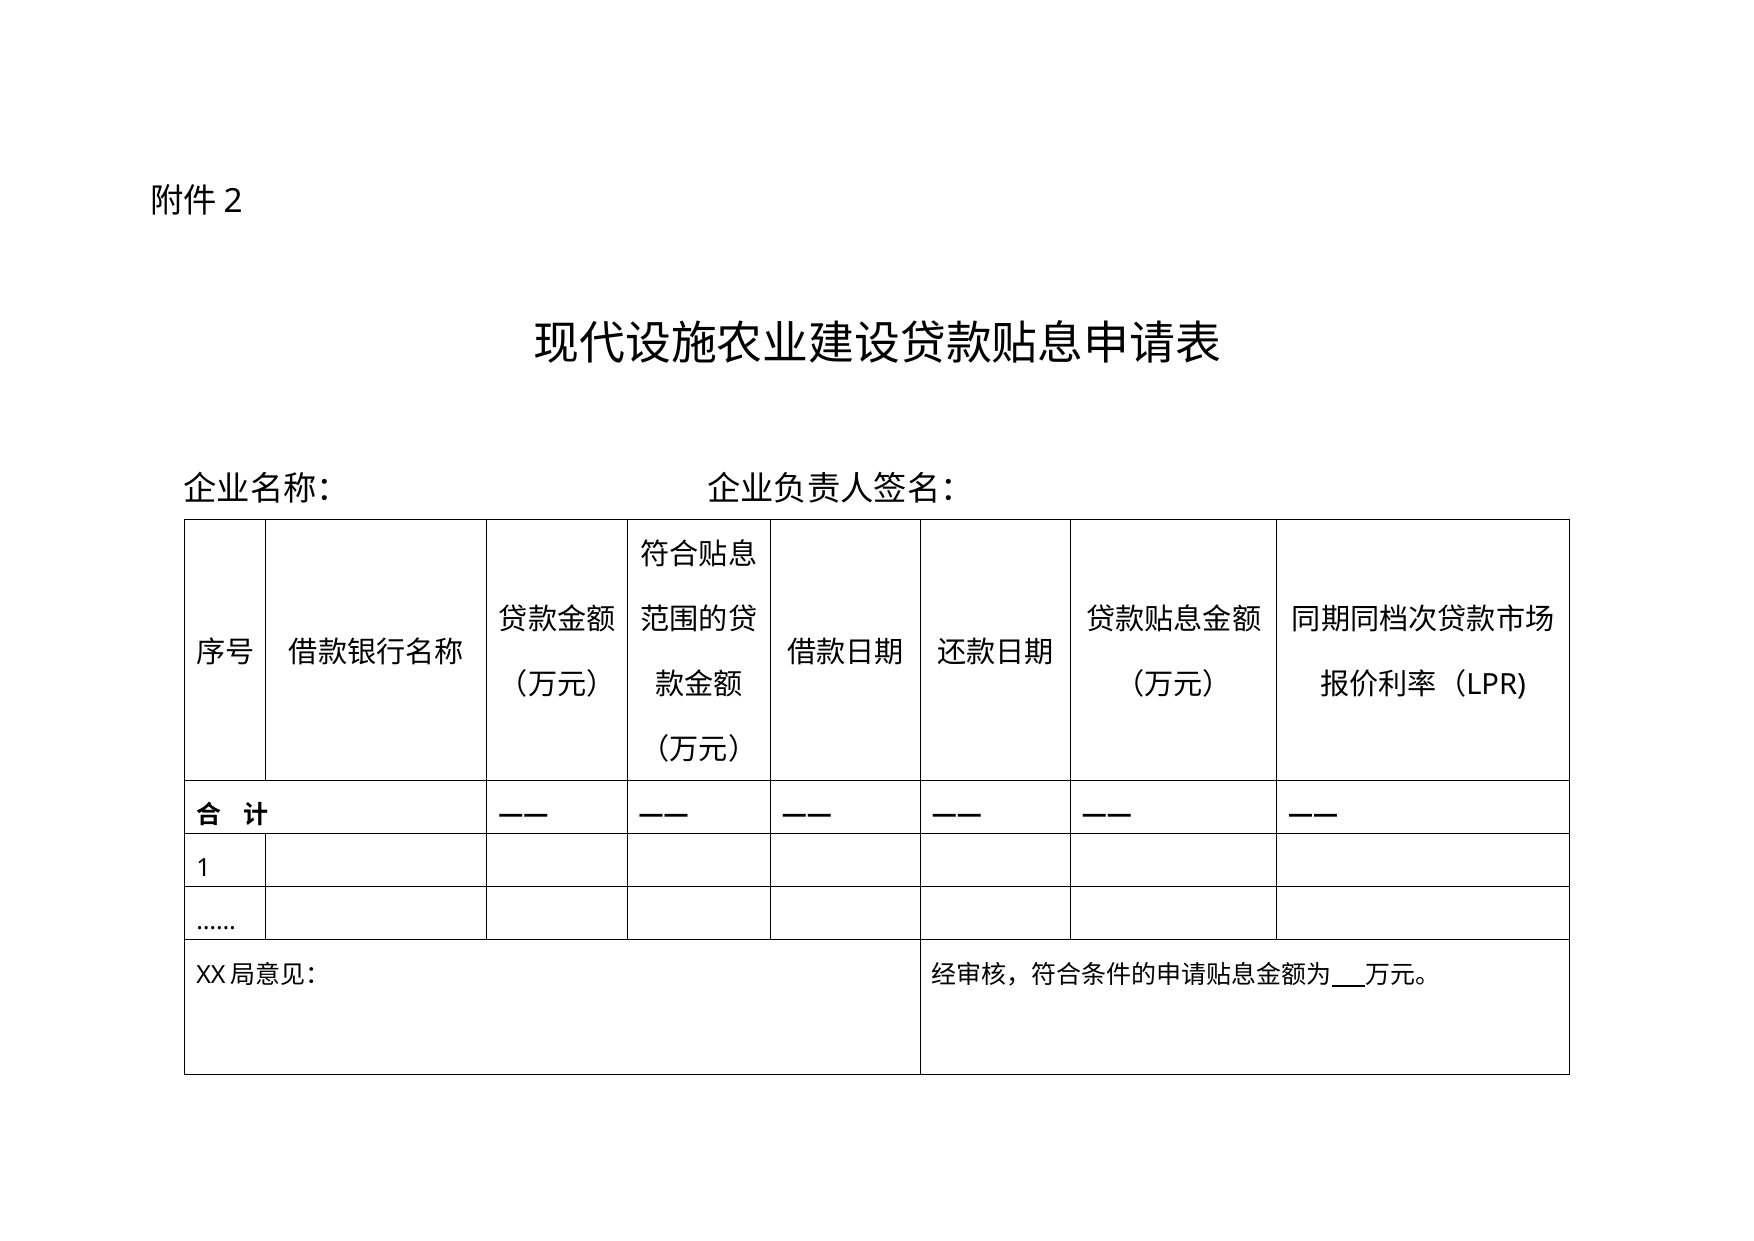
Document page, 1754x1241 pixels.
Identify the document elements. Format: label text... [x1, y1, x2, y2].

text 现代设施农业建设贷款贴息申请表 [150, 291, 1604, 388]
table_cell [771, 887, 920, 939]
table_cell —— [1277, 781, 1569, 833]
table_header 借款日期 [771, 520, 920, 779]
table_cell [921, 834, 1070, 886]
table_cell [266, 887, 486, 939]
table_cell [1277, 887, 1569, 939]
table_cell [628, 887, 770, 939]
table_header 贷款贴息金额 （万元） [1071, 520, 1276, 779]
table_header 同期同档次贷款市场报价利率（LPR) [1277, 520, 1569, 779]
table_cell …… [185, 887, 265, 939]
table_cell —— [487, 781, 627, 833]
table_cell [921, 887, 1070, 939]
table_header 贷款金额（万元） [487, 520, 627, 779]
table_cell —— [1071, 781, 1276, 833]
table_cell [771, 834, 920, 886]
table_cell [1071, 834, 1276, 886]
table_header 符合贴息范围的贷款金额 （万元） [628, 520, 770, 779]
table_header 序号 [185, 520, 265, 779]
table_header 借款银行名称 [266, 520, 486, 779]
table_cell 合 计 [185, 781, 486, 833]
table_cell [1277, 834, 1569, 886]
table_cell —— [921, 781, 1070, 833]
table_cell [487, 834, 627, 886]
table_cell [1071, 887, 1276, 939]
text 企业名称： 企业负责人签名： [150, 453, 1604, 518]
table_cell 1 [185, 834, 265, 886]
table_cell [487, 887, 627, 939]
text 附件2 [150, 165, 1604, 230]
table_cell [266, 834, 486, 886]
table_cell —— [771, 781, 920, 833]
table_cell —— [628, 781, 770, 833]
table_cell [921, 940, 1569, 1074]
table_cell [628, 834, 770, 886]
table_header 还款日期 [921, 520, 1070, 779]
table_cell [185, 940, 920, 1074]
